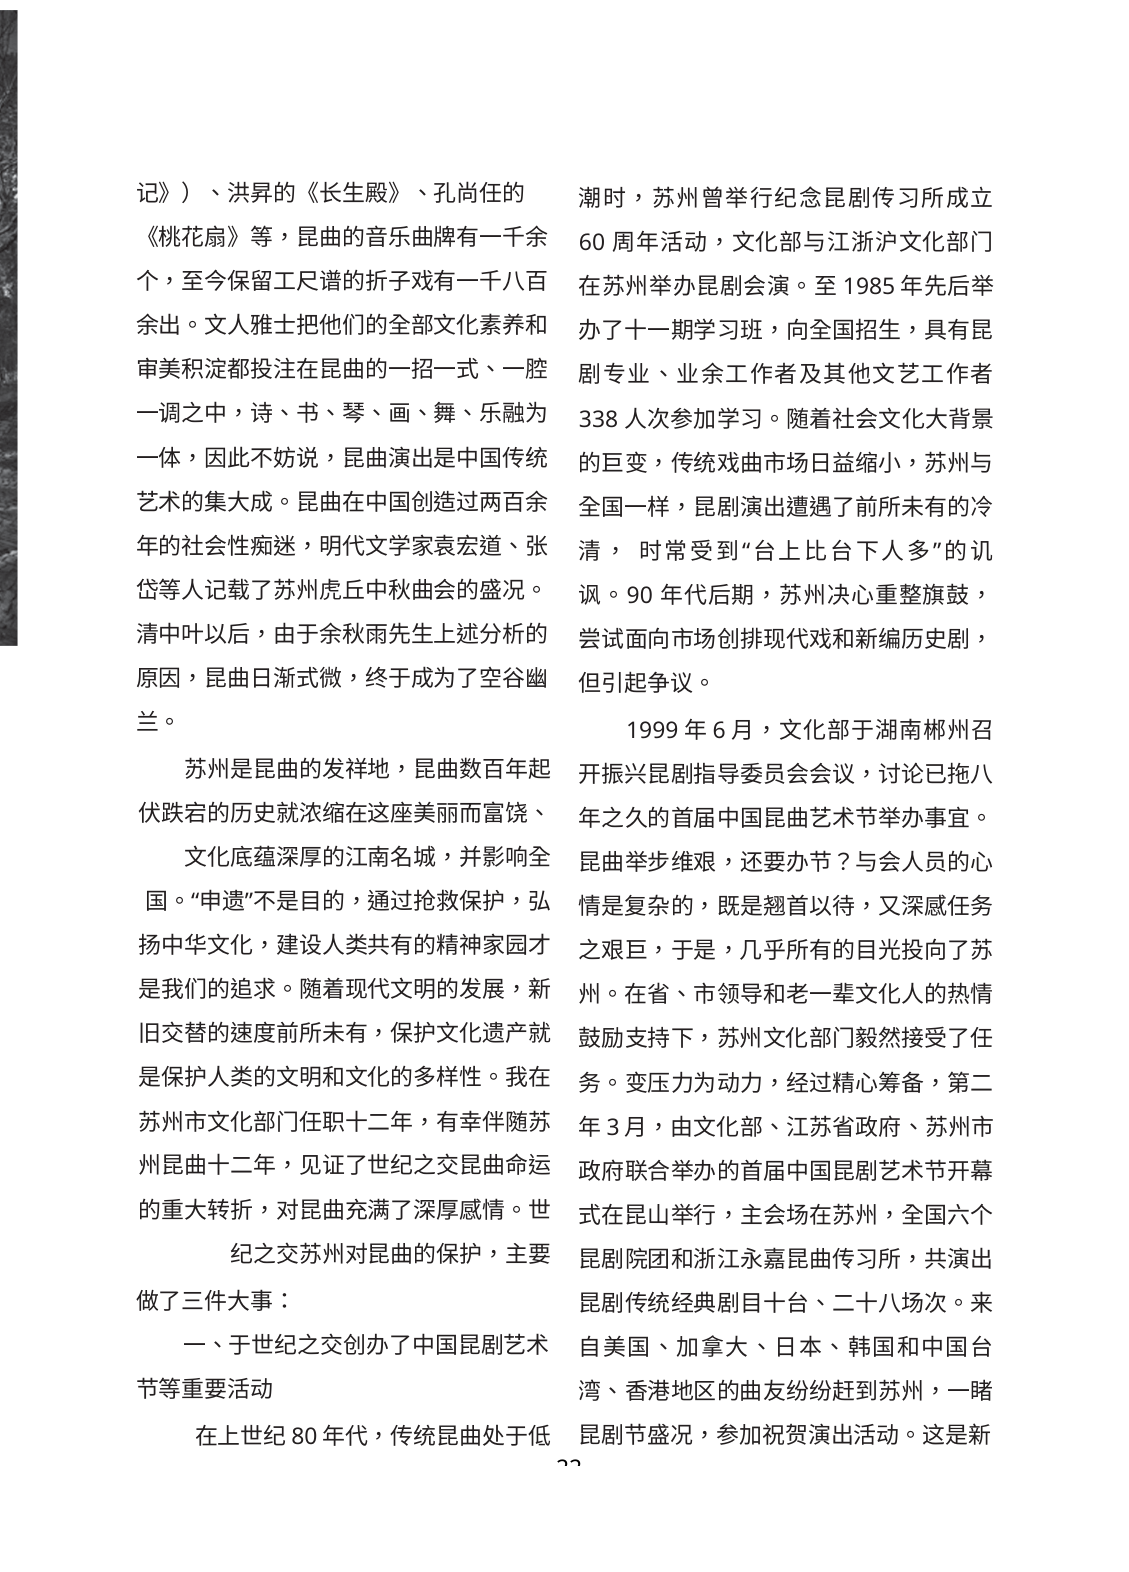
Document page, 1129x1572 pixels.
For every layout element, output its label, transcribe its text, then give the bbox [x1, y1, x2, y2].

picture [0, 10, 18, 646]
text 潮时，苏州曾举行纪念昆剧传习所成立60 周年活动，文化部与江浙沪文化部门在苏州举办昆剧会演。至1985年先后举办了十一期学习班，向全国招生，具有昆剧专业、业余工作者及其他文艺工作者338 人次参加学习。随着社会文化大背景的巨变，传统戏曲市场日益缩小，苏州与全国一样，昆剧演出遭遇了前所未有的冷清， 时常受到“台上比台下人多”的讥讽。90 年代后期，苏州决心重整旗鼓，尝试面向市场创排现代戏和新编历史剧，但引起争议。 [579, 182, 994, 698]
text 1999年6月，文化部于湖南郴州召开振兴昆剧指导委员会会议，讨论已拖八年之久的首届中国昆曲艺术节举办事宜。昆曲举步维艰，还要办节？与会人员的心情是复杂的，既是翘首以待，又深感任务之艰巨，于是，几乎所有的目光投向了苏州。在省、市领导和老一辈文化人的热情鼓励支持下，苏州文化部门毅然接受了任务。变压力为动力，经过精心筹备，第二年3月，由文化部、江苏省政府、苏州市政府联合举办的首届中国昆剧艺术节开幕式在昆山举行，主会场在苏州，全国六个昆剧院团和浙江永嘉昆曲传习所，共演出昆剧传统经典剧目十台、二十八场次。来自美国、加拿大、日本、韩国和中国台湾、香港地区的曲友纷纷赶到苏州，一睹昆剧节盛况，参加祝贺演出活动。这是新 [579, 714, 994, 1450]
text 在上世纪80年代，传统昆曲处于低 [0, 1420, 551, 1451]
text 做了三件大事： [136, 1285, 551, 1316]
text 记》）、洪昇的《长生殿》、孔尚任的 [136, 177, 551, 208]
text 苏州是昆曲的发祥地，昆曲数百年起伏跌宕的历史就浓缩在这座美丽而富饶、文化底蕴深厚的江南名城，并影响全国。“申遗”不是目的，通过抢救保护，弘扬中华文化，建设人类共有的精神家园才是我们的追求。随着现代文明的发展，新旧交替的速度前所未有，保护文化遗产就是保护人类的文明和文化的多样性。我在苏州市文化部门任职十二年，有幸伴随苏州昆曲十二年，见证了世纪之交昆曲命运的重大转折，对昆曲充满了深厚感情。世纪之交苏州对昆曲的保护，主要 [136, 753, 551, 1269]
text 一、于世纪之交创办了中国昆剧艺术节等重要活动 [136, 1329, 552, 1404]
text 《桃花扇》等，昆曲的音乐曲牌有一千余个，至今保留工尺谱的折子戏有一千八百余出。文人雅士把他们的全部文化素养和审美积淀都投注在昆曲的一招一式、一腔一调之中，诗、书、琴、画、舞、乐融为一体，因此不妨说，昆曲演出是中国传统艺术的集大成。昆曲在中国创造过两百余年的社会性痴迷，明代文学家袁宏道、张岱等人记载了苏州虎丘中秋曲会的盛况。清中叶以后，由于余秋雨先生上述分析的原因，昆曲日渐式微，终于成为了空谷幽兰。 [136, 221, 549, 737]
